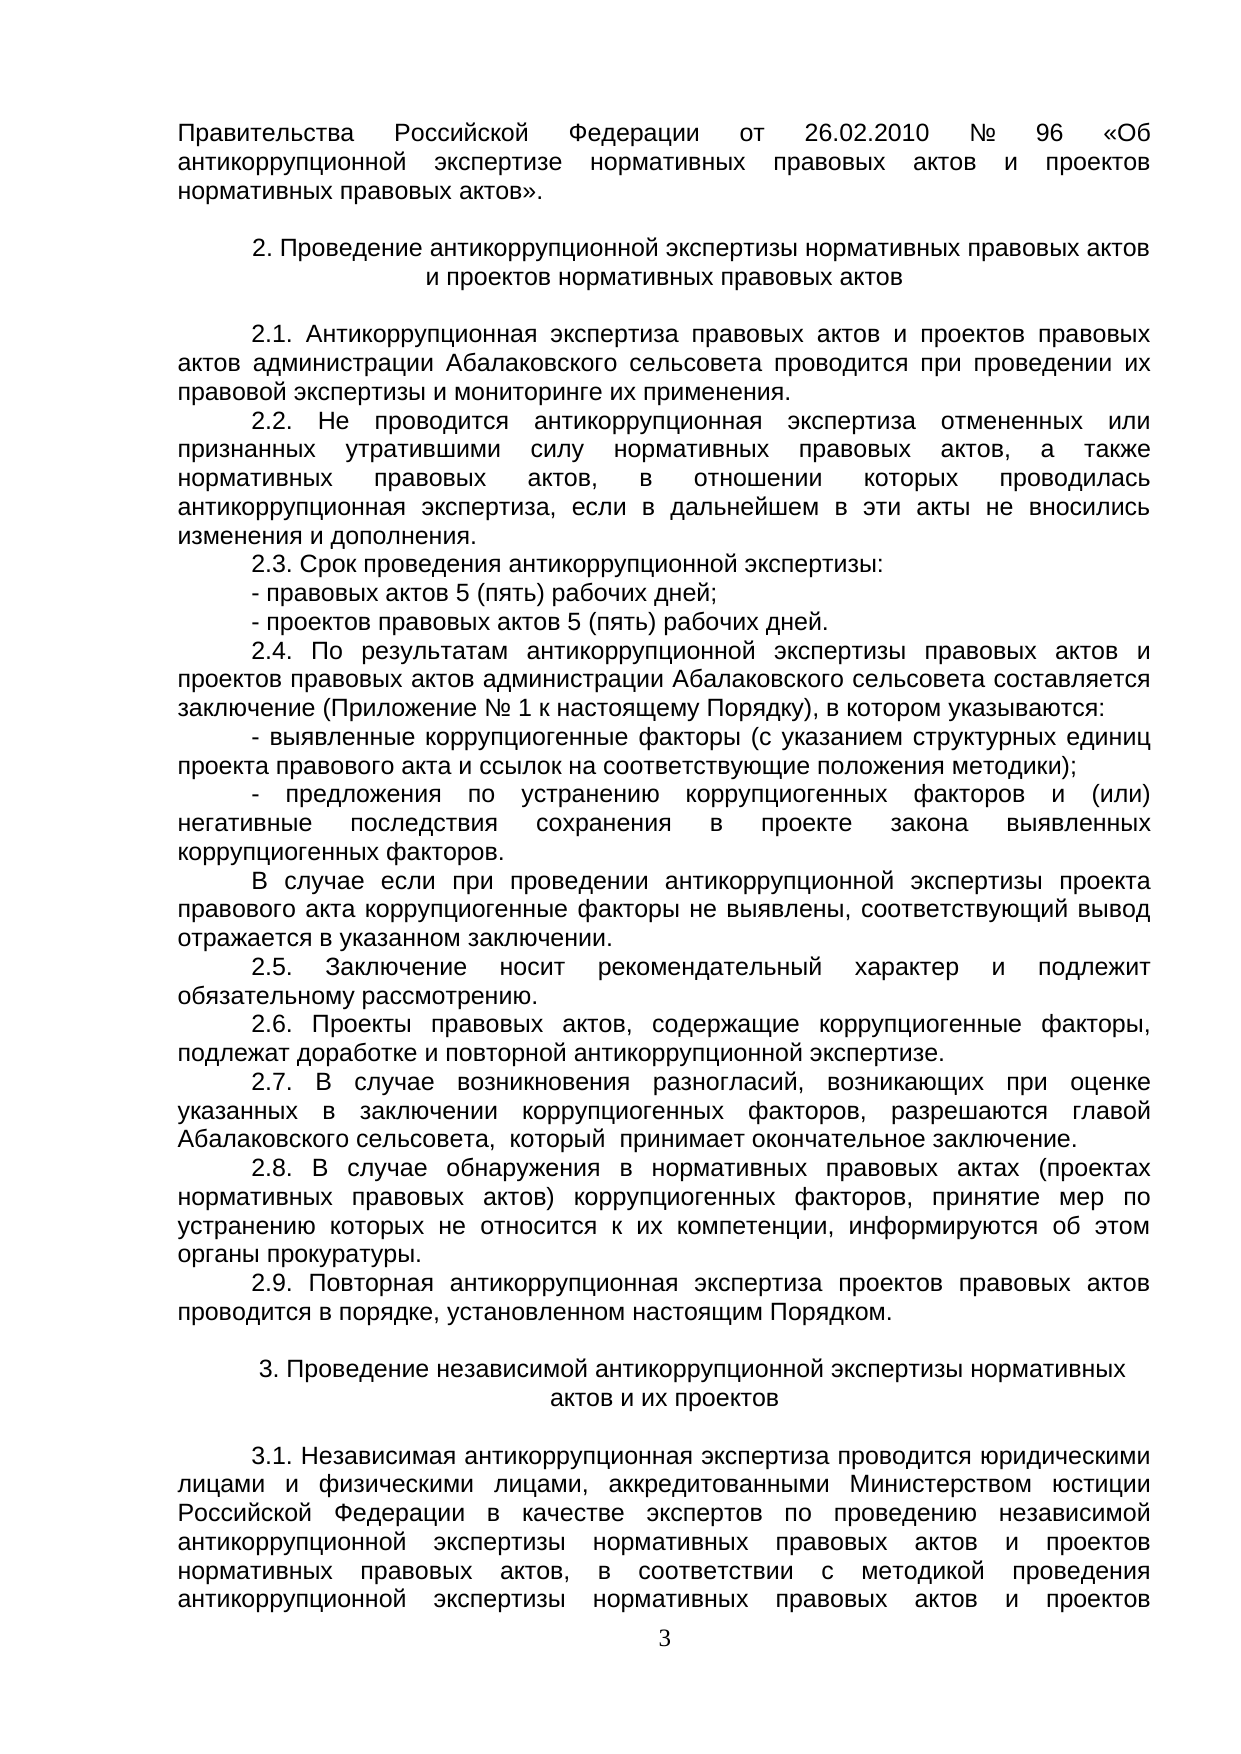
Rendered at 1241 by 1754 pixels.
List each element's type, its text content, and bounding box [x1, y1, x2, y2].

text - проектов правовых актов 5 (пять) рабочих дней. [177, 607, 1152, 636]
text - выявленные коррупциогенные факторы (с указанием структурных единиц проекта правового акта и ссылок на соответствующие положения методики); [177, 722, 1152, 779]
text 2.4. По результатам антикоррупционной экспертизы правовых актов и проектов правовых актов администрации Абалаковского сельсовета составляется заключение (Приложение № 1 к настоящему Порядку), в котором указываются: [177, 636, 1152, 722]
text 2.1. Антикоррупционная экспертиза правовых актов и проектов правовых актов администрации Абалаковского сельсовета проводится при проведении их правовой экспертизы и мониторинге их применения. [177, 319, 1152, 406]
text 2.9. Повторная антикоррупционная экспертиза проектов правовых актов проводится в порядке, установленном настоящим Порядком. [177, 1268, 1152, 1326]
text 2. Проведение антикоррупционной экспертизы нормативных правовых актов и проектов нормативных правовых актов [177, 233, 1152, 291]
text 2.2. Не проводится антикоррупционная экспертиза отмененных или признанных утратившими силу нормативных правовых актов, а также нормативных правовых актов, в отношении которых проводилась антикоррупционная экспертиза, если в дальнейшем в эти акты не вносились изменения и дополнения. [177, 406, 1152, 549]
text 3. Проведение независимой антикоррупционной экспертизы нормативных актов и их проектов [177, 1354, 1152, 1412]
text 2.6. Проекты правовых актов, содержащие коррупциогенные факторы, подлежат доработке и повторной антикоррупционной экспертизе. [177, 1009, 1152, 1067]
text 2.5. Заключение носит рекомендательный характер и подлежит обязательному рассмотрению. [177, 952, 1152, 1009]
text 2.8. В случае обнаружения в нормативных правовых актах (проектах нормативных правовых актов) коррупциогенных факторов, принятие мер по устранению которых не относится к их компетенции, информируются об этом органы прокуратуры. [177, 1153, 1152, 1268]
text - предложения по устранению коррупциогенных факторов и (или) негативные последствия сохранения в проекте закона выявленных коррупциогенных факторов. [177, 779, 1152, 866]
text 2.3. Срок проведения антикоррупционной экспертизы: [177, 549, 1152, 578]
text - правовых актов 5 (пять) рабочих дней; [177, 578, 1152, 607]
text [177, 118, 1152, 204]
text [177, 1441, 1152, 1613]
text В случае если при проведении антикоррупционной экспертизы проекта правового акта коррупциогенные факторы не выявлены, соответствующий вывод отражается в указанном заключении. [177, 866, 1152, 952]
text 2.7. В случае возникновения разногласий, возникающих при оценке указанных в заключении коррупциогенных факторов, разрешаются главой Абалаковского сельсовета, который принимает окончательное заключение. [177, 1067, 1152, 1153]
